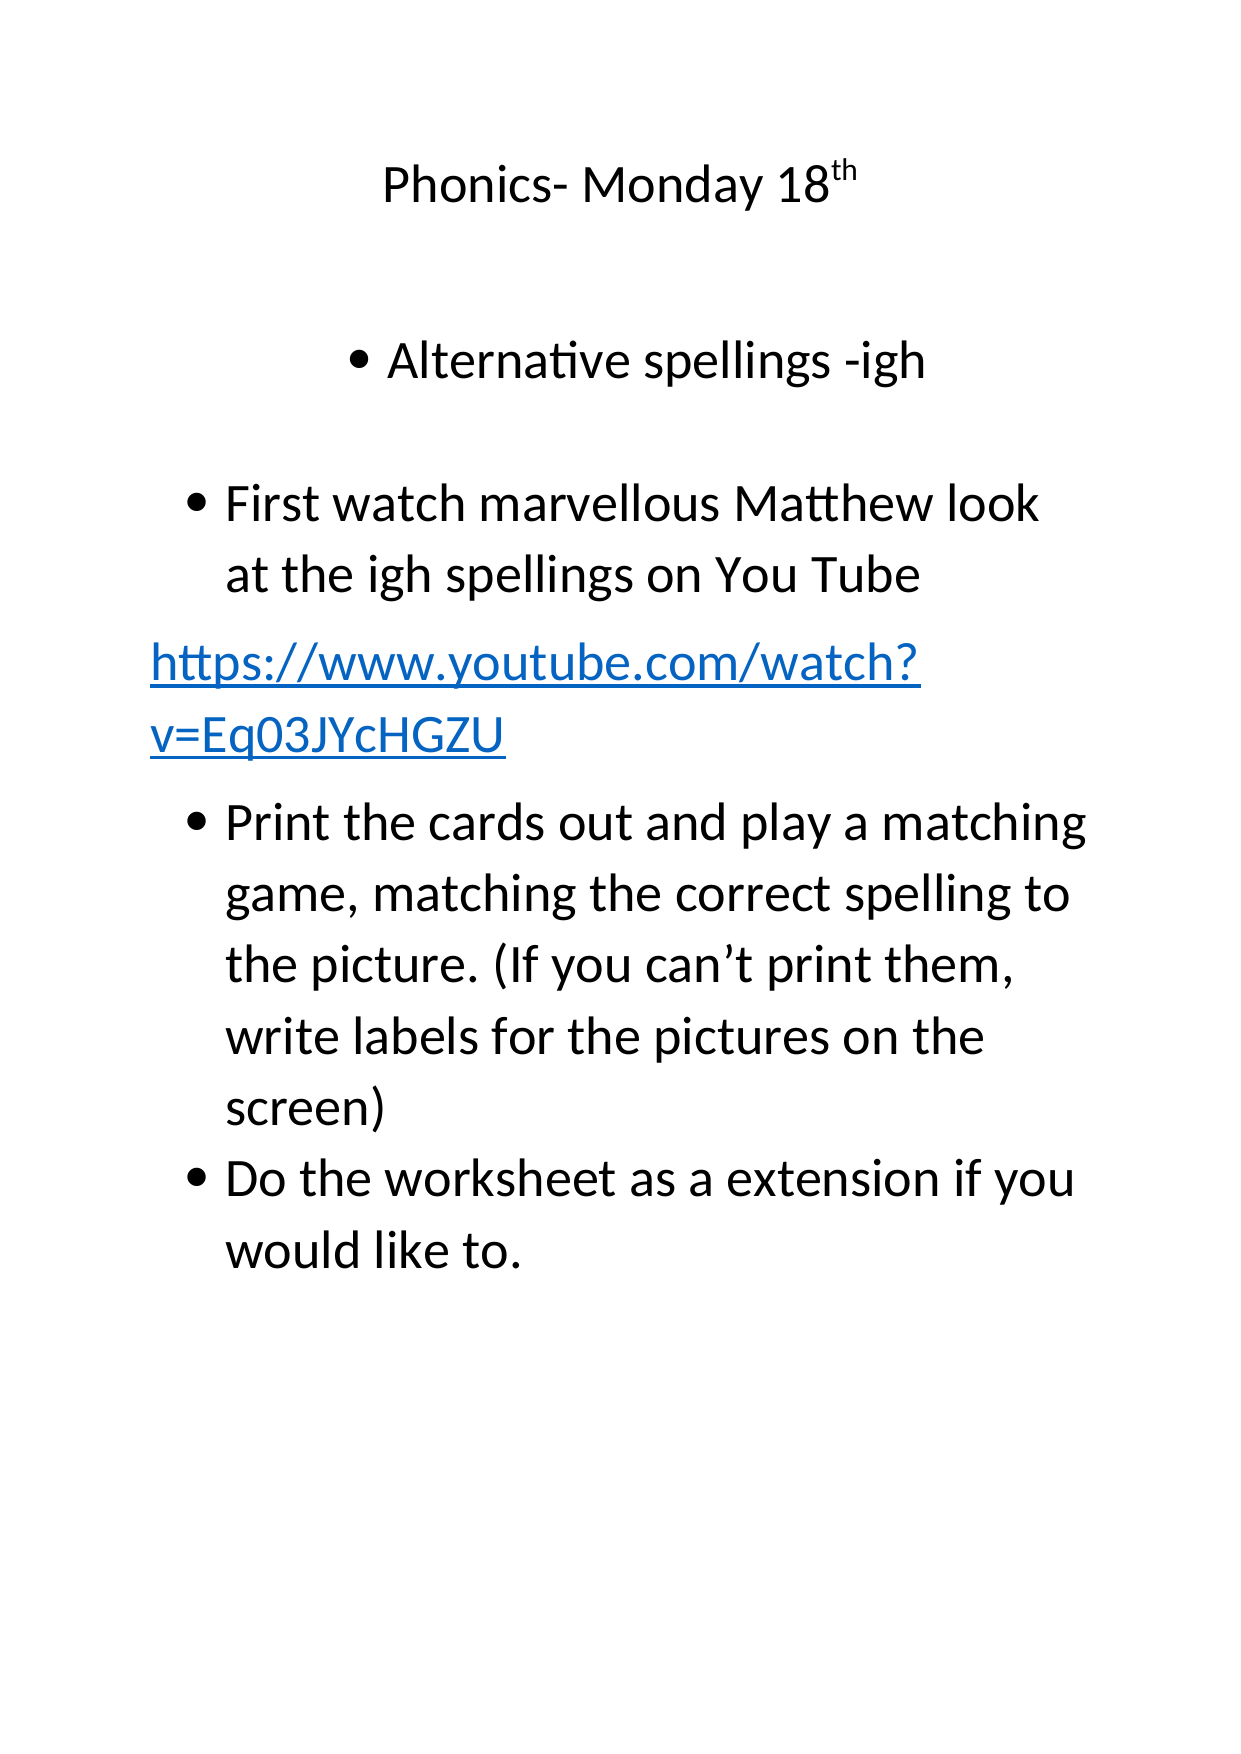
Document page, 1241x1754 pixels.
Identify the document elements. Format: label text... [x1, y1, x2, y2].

list Print the cards out and play a matching game, matching the correct spelling to the picture. (If you can’t print them, write labels for the pictures on the screen) [187, 787, 1090, 1139]
list Alternative spellings -igh [187, 326, 1090, 392]
text https://www.youtube.com/watch?v=Eq03JYcHGZU [150, 628, 1090, 766]
list Do the worksheet as a extension if you would like to. [187, 1144, 1090, 1282]
list First watch marvellous Matthew look at the igh spellings on You Tube [187, 469, 1090, 606]
text Phonics- Monday 18th [150, 150, 1090, 216]
